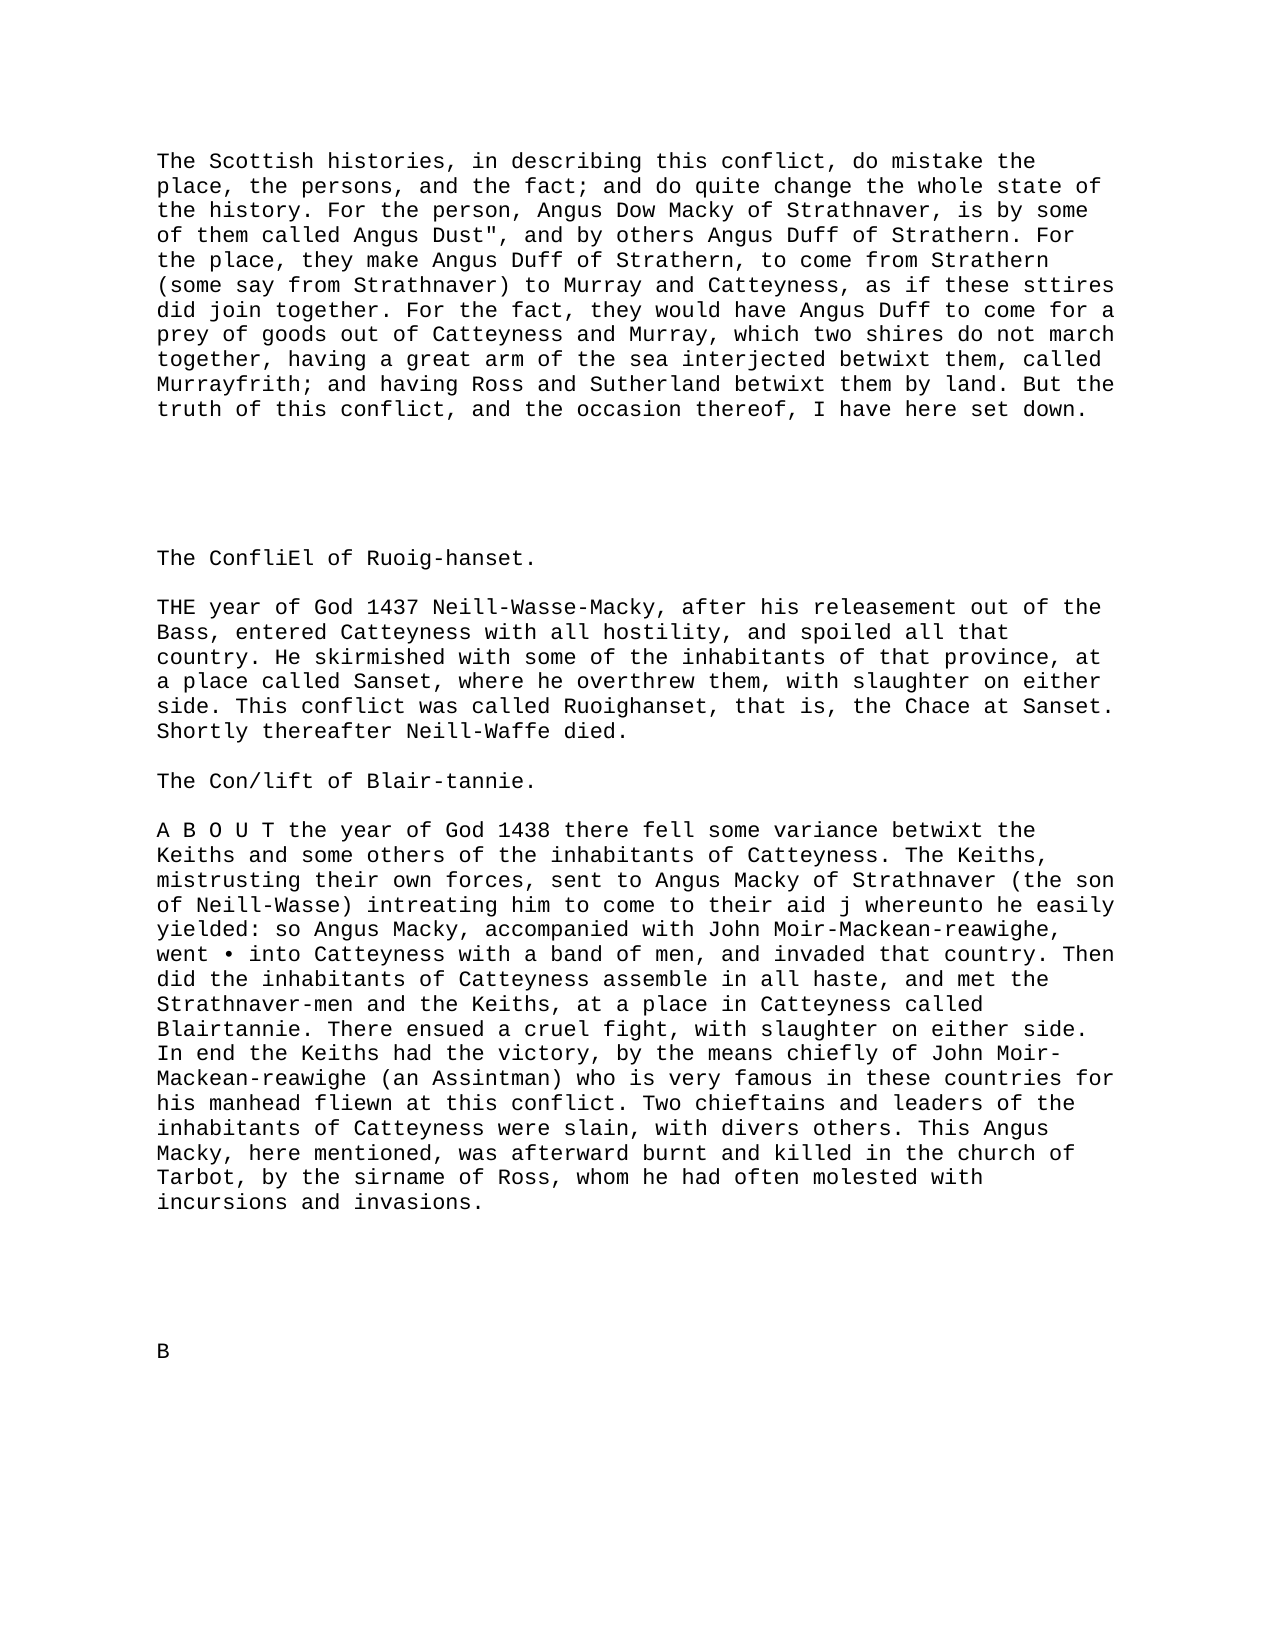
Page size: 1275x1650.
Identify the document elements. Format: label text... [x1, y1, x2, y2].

text A B O U T the year of God 1438 there fell some variance betwixt the Keiths and some others of the inhabitants of Catteyness. The Keiths, mistrusting their own forces, sent to Angus Macky of Strathnaver (the son of Neill-Wasse) intreating him to come to their aid j whereunto he easily yielded: so Angus Macky, accompanied with John Moir-Mackean-reawighe, went • into Catteyness with a band of men, and invaded that country. Then did the inhabitants of Catteyness assemble in all haste, and met the Strathnaver-men and the Keiths, at a place in Catteyness called Blairtannie. There ensued a cruel fight, with slaughter on either side. In end the Keiths had the victory, by the means chiefly of John Moir-Mackean-reawighe (an Assintman) who is very famous in these countries for his manhead fliewn at this conflict. Two chieftains and leaders of the inhabitants of Catteyness were slain, with divers others. This Angus Macky, here mentioned, was afterward burnt and killed in the church of Tarbot, by the sirname of Ross, whom he had often molested with incursions and invasions. [156, 819, 1118, 1216]
text B [156, 1340, 1118, 1365]
text THE year of God 1437 Neill-Wasse-Macky, after his releasement out of the Bass, entered Catteyness with all hostility, and spoiled all that country. He skirmished with some of the inhabitants of that province, at a place called Sanset, where he overthrew them, with slaughter on either side. This conflict was called Ruoighanset, that is, the Chace at Sanset. Shortly thereafter Neill-Waffe died. [156, 596, 1118, 745]
text The ConfliEl of Ruoig-hanset. [156, 547, 1118, 571]
text The Scottish histories, in describing this conflict, do mistake the place, the persons, and the fact; and do quite change the whole state of the history. For the person, Angus Dow Macky of Strathnaver, is by some of them called Angus Dust", and by others Angus Duff of Strathern. For the place, they make Angus Duff of Strathern, to come from Strathern (some say from Strathnaver) to Murray and Catteyness, as if these sttires did join together. For the fact, they would have Angus Duff to come for a prey of goods out of Catteyness and Murray, which two shires do not march together, having a great arm of the sea interjected betwixt them, called Murrayfrith; and having Ross and Sutherland betwixt them by land. But the truth of this conflict, and the occasion thereof, I have here set down. [156, 150, 1118, 423]
text The Con/lift of Blair-tannie. [156, 770, 1118, 794]
